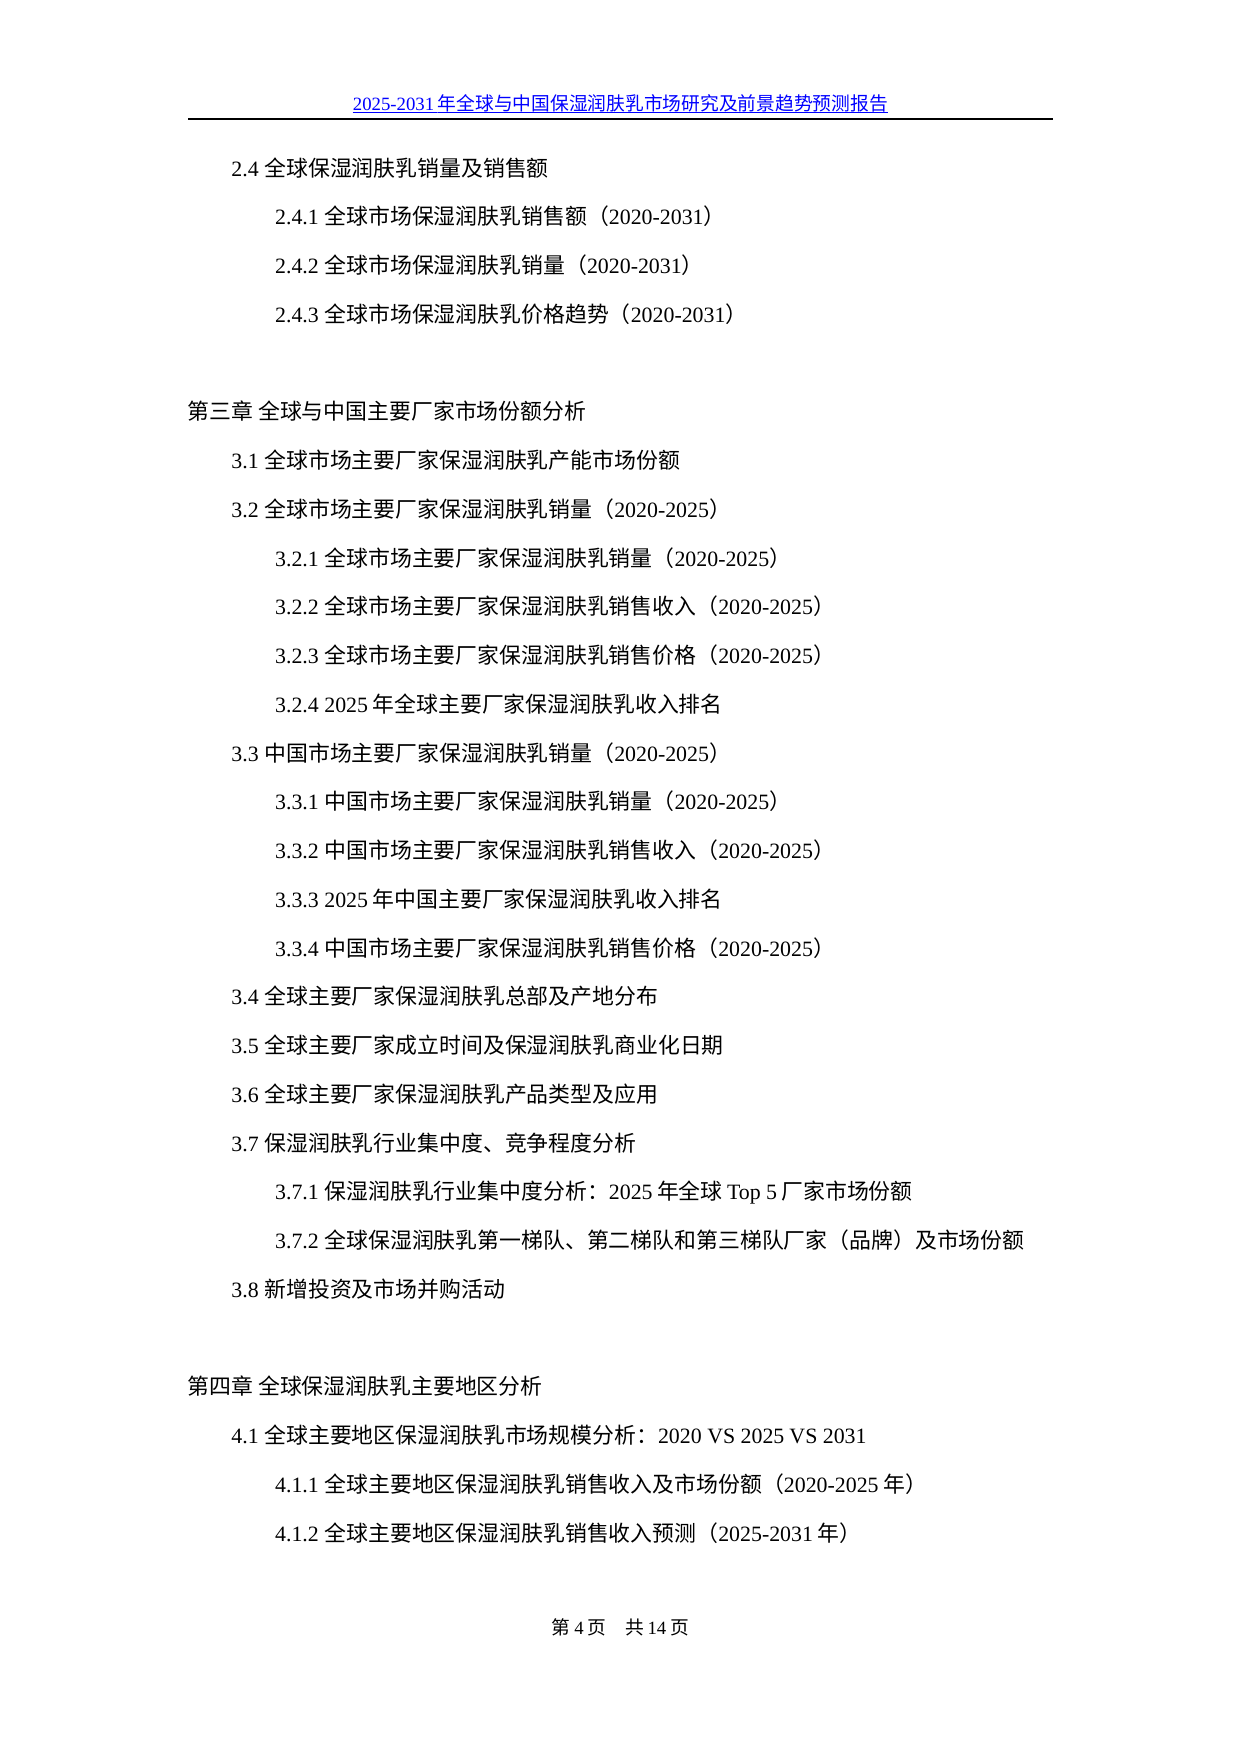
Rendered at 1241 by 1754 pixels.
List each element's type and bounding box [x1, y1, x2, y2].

text [187, 150, 1053, 1548]
